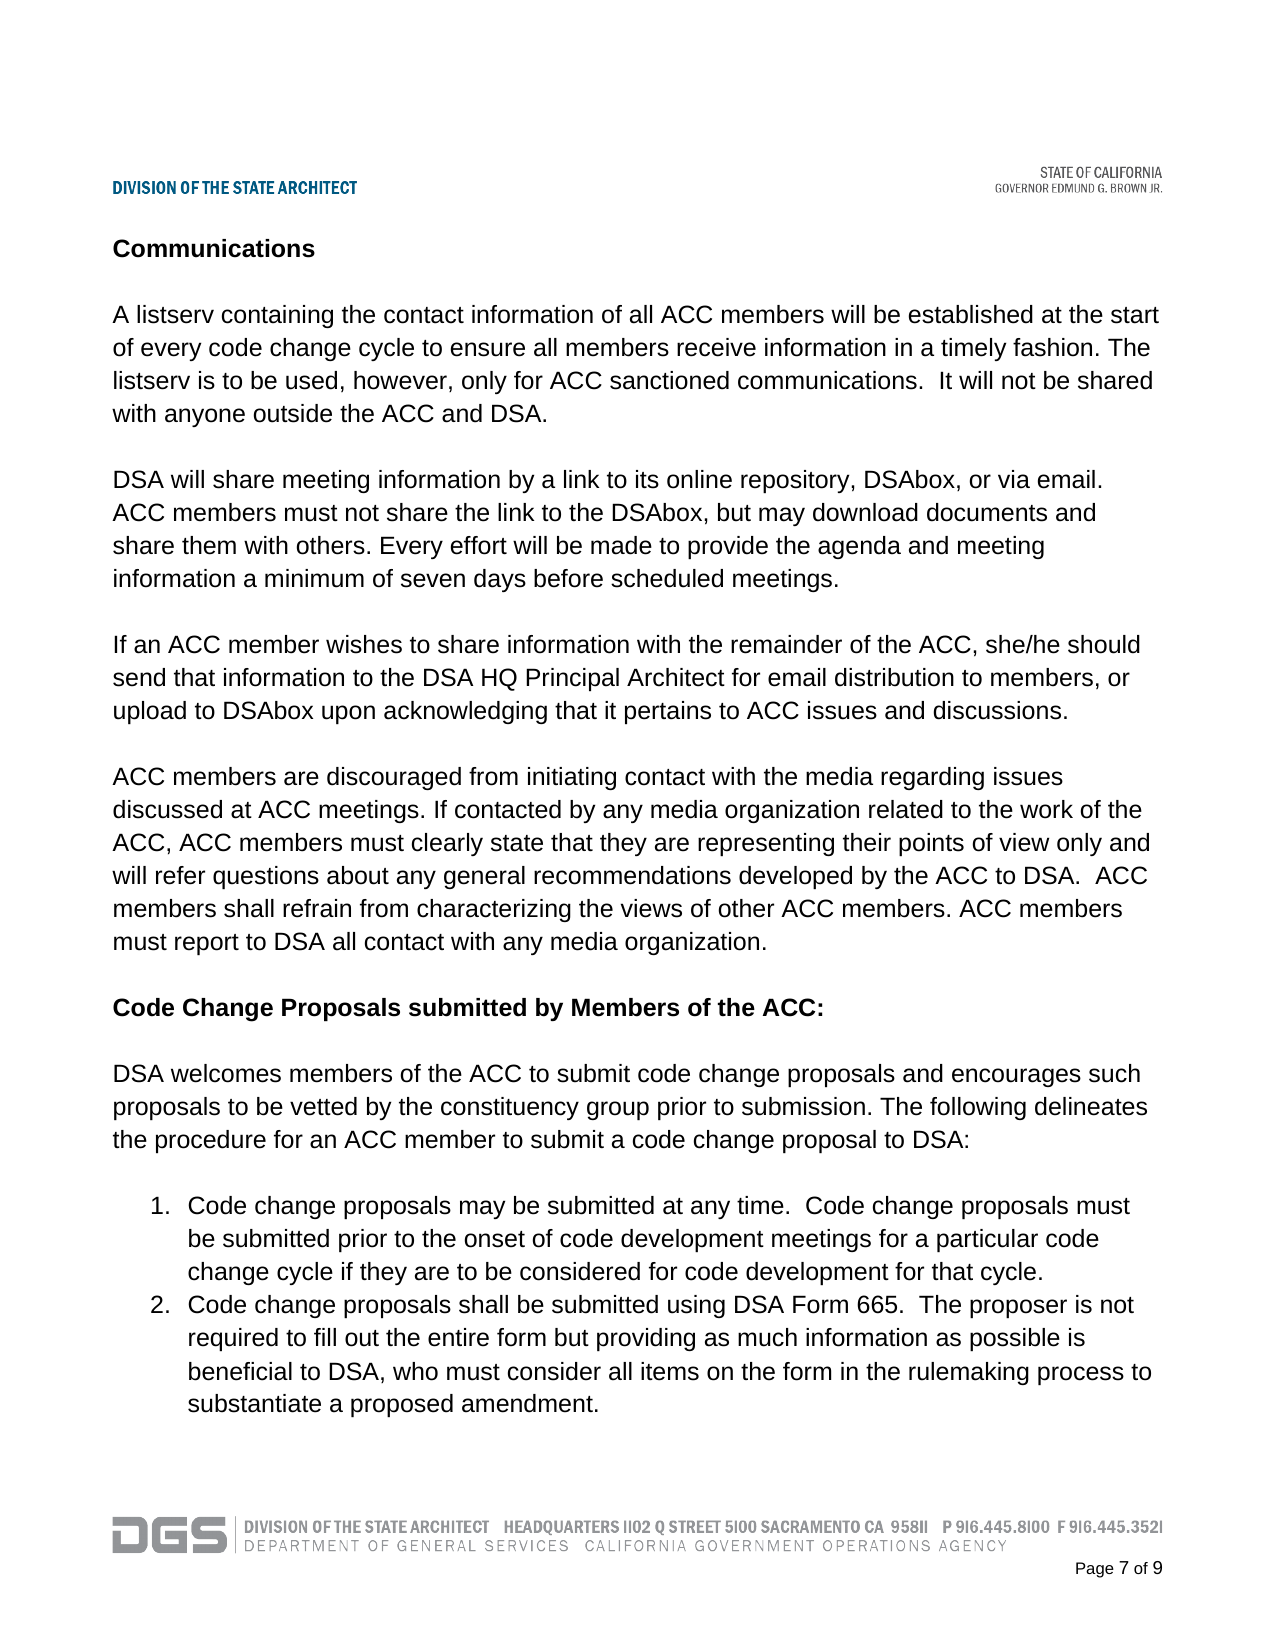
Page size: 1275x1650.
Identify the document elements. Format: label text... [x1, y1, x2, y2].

text If an ACC member wishes to share information with the remainder of the ACC, she/he should send that information to the DSA HQ Principal Architect for email distribution to members, or upload to DSAbox upon acknowledging that it pertains to ACC issues and discussions. [112, 630, 1162, 725]
text DSA welcomes members of the ACC to submit code change proposals and encourages such proposals to be vetted by the constituency group prior to submission. The following delineates the procedure for an ACC member to submit a code change proposal to DSA: [112, 1059, 1162, 1154]
picture [112, 1516, 1163, 1557]
list Code change proposals shall be submitted using DSA Form 665. The proposer is not required to fill out the entire form but providing as much information as possible is beneficial to DSA, who must consider all items on the form in the rulemaking process to substantiate a proposed amendment. [150, 1290, 1162, 1418]
text A listserv containing the contact information of all ACC members will be established at the start of every code change cycle to ensure all members receive information in a timely fashion. The listserv is to be used, however, only for ACC sanctioned communications. It will not be shared with anyone outside the ACC and DSA. [112, 300, 1162, 428]
list Code change proposals may be submitted at any time. Code change proposals must be submitted prior to the onset of code development meetings for a particular code change cycle if they are to be considered for code development for that cycle. [150, 1191, 1162, 1286]
picture [112, 165, 1163, 200]
text Code Change Proposals submitted by Members of the ACC: [112, 993, 1162, 1022]
text DSA will share meeting information by a link to its online repository, DSAbox, or via email. ACC members must not share the link to the DSAbox, but may download documents and share them with others. Every effort will be made to provide the agenda and meeting information a minimum of seven days before scheduled meetings. [112, 465, 1162, 593]
text Communications [112, 234, 1162, 262]
text ACC members are discouraged from initiating contact with the media regarding issues discussed at ACC meetings. If contacted by any media organization related to the work of the ACC, ACC members must clearly state that they are representing their points of view only and will refer questions about any general recommendations developed by the ACC to DSA. ACC members shall refrain from characterizing the views of other ACC members. ACC members must report to DSA all contact with any media organization. [112, 762, 1162, 956]
